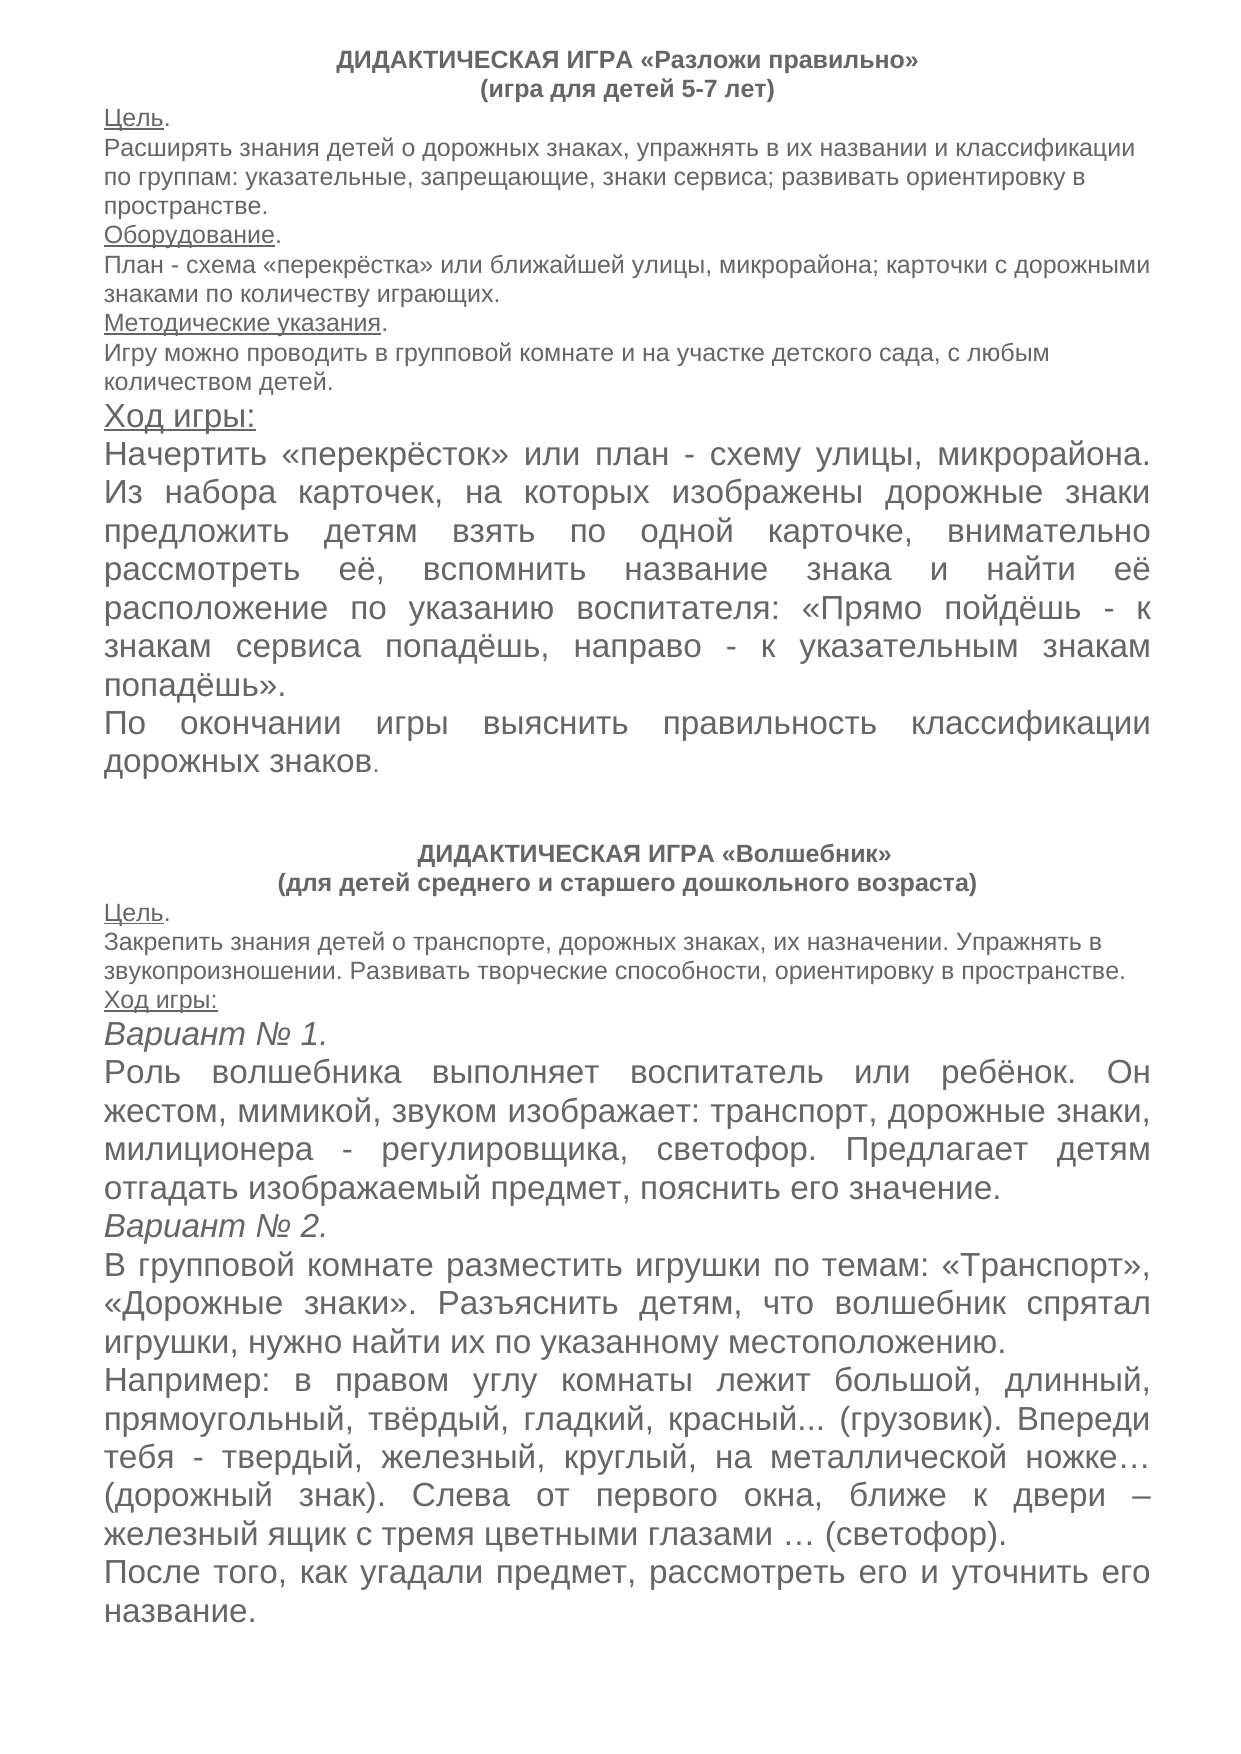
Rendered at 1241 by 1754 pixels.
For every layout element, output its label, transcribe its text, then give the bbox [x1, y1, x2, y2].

text Цель. [103, 897, 1152, 926]
text По окончании игры выяснить правильность классификации дорожных знаков. [103, 703, 1152, 780]
text Игру можно проводить в групповой комнате и на участке детского сада, с любым количеством детей. [103, 337, 1152, 396]
text Оборудование. [103, 220, 1152, 249]
text Закрепить знания детей о транспорте, дорожных знаках, их назначении. Упражнять в звукопроизношении. Развивать творческие способности, ориентировку в пространстве. [103, 926, 1152, 985]
text Вариант № 2. [103, 1206, 1152, 1245]
text ДИДАКТИЧЕСКАЯ ИГРА «Волшебник» [103, 838, 1152, 868]
text Вариант № 1. [103, 1014, 1152, 1053]
text (для детей среднего и старшего дошкольного возраста) [103, 868, 1152, 897]
text ДИДАКТИЧЕСКАЯ ИГРА «Разложи правильно» [103, 44, 1152, 74]
text Ход игры: [103, 985, 1152, 1014]
text Начертить «перекрёсток» или план - схему улицы, микрорайона. Из набора карточек, на которых изображены дорожные знаки предложить детям взять по одной карточке, внимательно рассмотреть её, вспомнить название знака и найти её расположение по указанию воспитателя: «Прямо пойдёшь - к знакам сервиса попадёшь, направо - к указательным знакам попадёшь». [103, 434, 1152, 703]
text Например: в правом углу комнаты лежит большой, длинный, прямоугольный, твёрдый, гладкий, красный... (грузовик). Впереди тебя - твердый, железный, круглый, на металлической ножке… (дорожный знак). Слева от первого окна, ближе к двери – железный ящик с тремя цветными глазами … (светофор). [103, 1360, 1152, 1552]
text Расширять знания детей о дорожных знаках, упражнять в их названии и классификации по группам: указательные, запрещающие, знаки сервиса; развивать ориентировку в пространстве. [103, 132, 1152, 220]
text (игра для детей 5-7 лет) [103, 74, 1152, 103]
text Цель. [103, 103, 1152, 132]
text Методические указания. [103, 308, 1152, 337]
text После того, как угадали предмет, рассмотреть его и уточнить его название. [103, 1552, 1152, 1629]
text Ход игры: [103, 396, 1152, 434]
text В групповой комнате разместить игрушки по темам: «Транспорт», «Дорожные знаки». Разъяснить детям, что волшебник спрятал игрушки, нужно найти их по указанному местоположению. [103, 1245, 1152, 1360]
text Роль волшебника выполняет воспитатель или ребёнок. Он жестом, мимикой, звуком изображает: транспорт, дорожные знаки, милиционера - регулировщика, светофор. Предлагает детям отгадать изображаемый предмет, пояснить его значение. [103, 1053, 1152, 1206]
text План - схема «перекрёстка» или ближайшей улицы, микрорайона; карточки с дорожными знаками по количеству играющих. [103, 249, 1152, 308]
